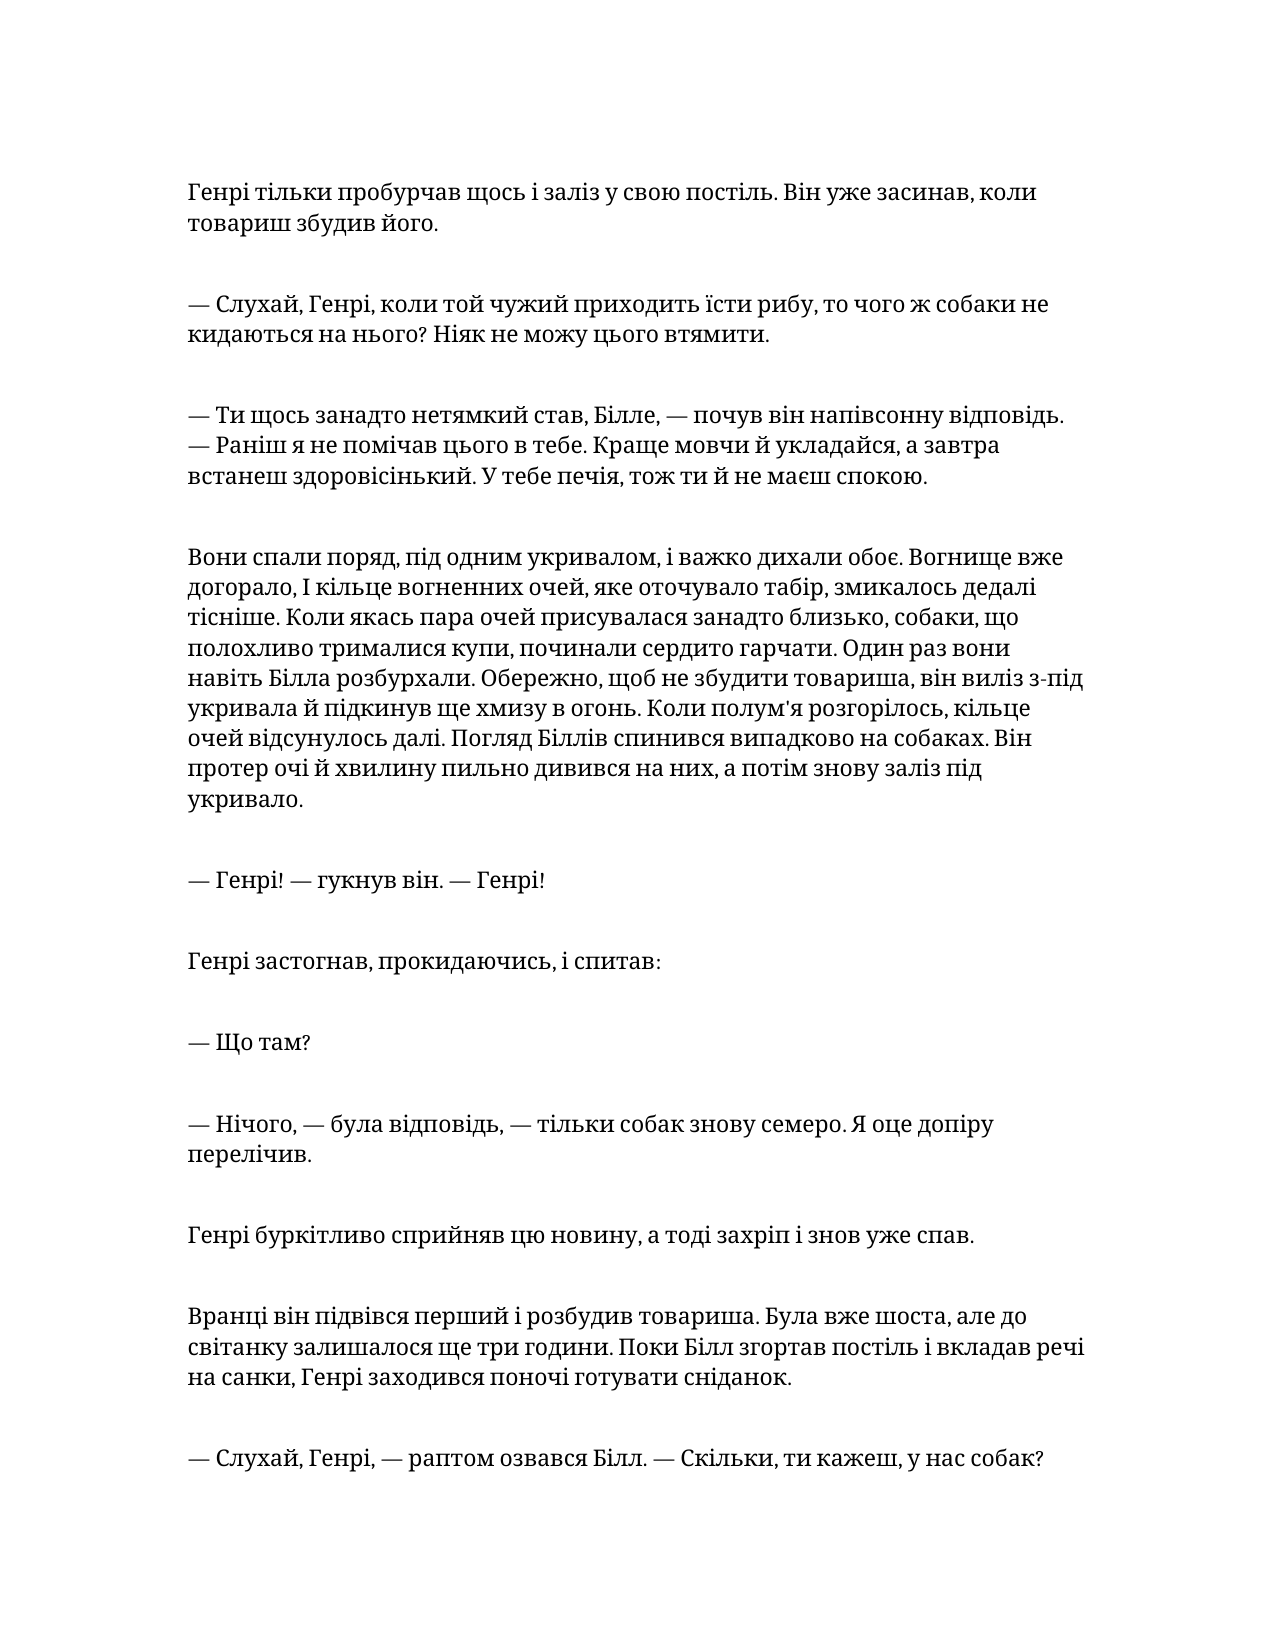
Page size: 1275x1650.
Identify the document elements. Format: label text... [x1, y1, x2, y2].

text — Генрі! — гукнув він. — Генрі! [187, 837, 1087, 894]
text — Слухай, Генрі, коли той чужий приходить їсти рибу, то чого ж собаки не кидаються на нього? Ніяк не можу цього втямити. [187, 261, 1087, 348]
text Вранці він підвівся перший і розбудив товариша. Була вже шоста, але до світанку залишалося ще три години. Поки Білл згортав постіль і вкладав речі на санки, Генрі заходився поночі готувати сніданок. [187, 1274, 1087, 1391]
text — Ти щось занадто нетямкий став, Білле, — почув він напівсонну відповідь. — Раніш я не помічав цього в тебе. Краще мовчи й укладайся, а завтра встанеш здоровісінький. У тебе печія, тож ти й не маєш спокою. [187, 373, 1087, 490]
text Генрі застогнав, прокидаючись, і спитав: [187, 919, 1087, 975]
text — Слухай, Генрі, — раптом озвався Білл. — Скільки, ти кажеш, у нас собак? [187, 1416, 1087, 1472]
text Генрі буркітливо сприйняв цю новину, а тоді захріп і знов уже спав. [187, 1193, 1087, 1249]
text Генрі тільки пробурчав щось і заліз у свою постіль. Він уже засинав, коли товариш збудив його. [187, 150, 1087, 237]
text — Нічого, — була відповідь, — тільки собак знову семеро. Я оце допіру перелічив. [187, 1081, 1087, 1168]
text Вони спали поряд, під одним укривалом, і важко дихали обоє. Вогнище вже догорало, І кільце вогненних очей, яке оточувало табір, змикалось дедалі тісніше. Коли якась пара очей присувалася занадто близько, собаки, що полохливо трималися купи, починали сердито гарчати. Один раз вони навіть Білла розбурхали. Обережно, щоб не збудити товариша, він виліз з-під укривала й підкинув ще хмизу в огонь. Коли полум'я розгорілось, кільце очей відсунулось далі. Погляд Біллів спинився випадково на собаках. Він протер очі й хвилину пильно дивився на них, а потім знову заліз під укривало. [187, 514, 1087, 813]
text — Що там? [187, 1000, 1087, 1057]
